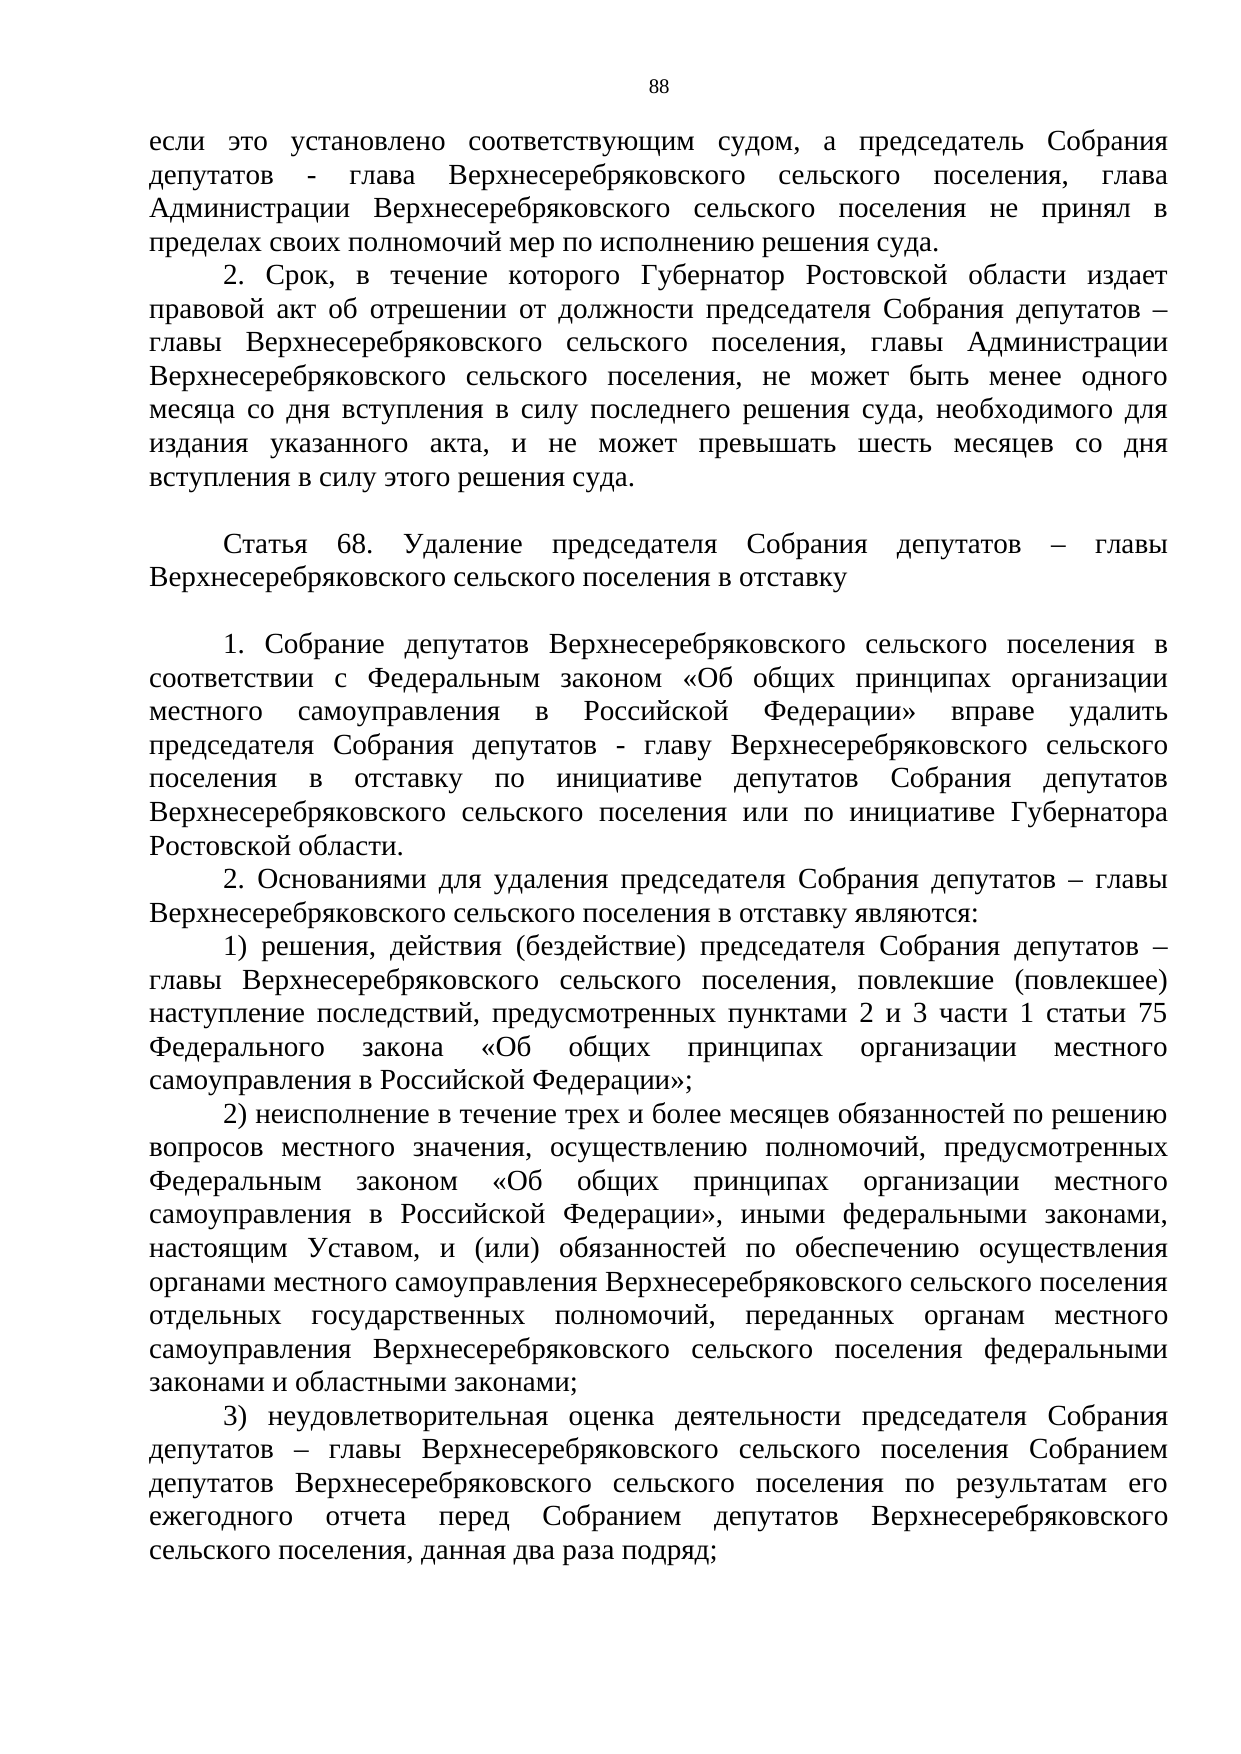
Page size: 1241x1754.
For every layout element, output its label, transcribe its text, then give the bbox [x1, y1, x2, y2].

text 2) неисполнение в течение трех и более месяцев обязанностей по решению вопросов местного значения, осуществлению полномочий, предусмотренных Федеральным законом «Об общих принципах организации местного самоуправления в Российской Федерации», иными федеральными законами, настоящим Уставом, и (или) обязанностей по обеспечению осуществления органами местного самоуправления Верхнесеребряковского сельского поселения отдельных государственных полномочий, переданных органам местного самоуправления Верхнесеребряковского сельского поселения федеральными законами и областными законами; [149, 1096, 1169, 1398]
text 1. Собрание депутатов Верхнесеребряковского сельского поселения в соответствии с Федеральным законом «Об общих принципах организации местного самоуправления в Российской Федерации» вправе удалить председателя Собрания депутатов - главу Верхнесеребряковского сельского поселения в отставку по инициативе депутатов Собрания депутатов Верхнесеребряковского сельского поселения или по инициативе Губернатора Ростовской области. [149, 626, 1169, 861]
text 3) неудовлетворительная оценка деятельности председателя Собрания депутатов – главы Верхнесеребряковского сельского поселения Собранием депутатов Верхнесеребряковского сельского поселения по результатам его ежегодного отчета перед Собранием депутатов Верхнесеребряковского сельского поселения, данная два раза подряд; [149, 1398, 1169, 1566]
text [149, 123, 1169, 257]
text Статья 68. Удаление председателя Собрания депутатов – главы Верхнесеребряковского сельского поселения в отставку [149, 526, 1169, 593]
text 2. Срок, в течение которого Губернатор Ростовской области издает правовой акт об отрешении от должности председателя Собрания депутатов – главы Верхнесеребряковского сельского поселения, главы Администрации Верхнесеребряковского сельского поселения, не может быть менее одного месяца со дня вступления в силу последнего решения суда, необходимого для издания указанного акта, и не может превышать шесть месяцев со дня вступления в силу этого решения суда. [149, 257, 1169, 492]
text 1) решения, действия (бездействие) председателя Собрания депутатов – главы Верхнесеребряковского сельского поселения, повлекшие (повлекшее) наступление последствий, предусмотренных пунктами 2 и 3 части 1 статьи 75 Федерального закона «Об общих принципах организации местного самоуправления в Российской Федерации»; [149, 928, 1169, 1096]
text 2. Основаниями для удаления председателя Собрания депутатов – главы Верхнесеребряковского сельского поселения в отставку являются: [149, 861, 1169, 928]
